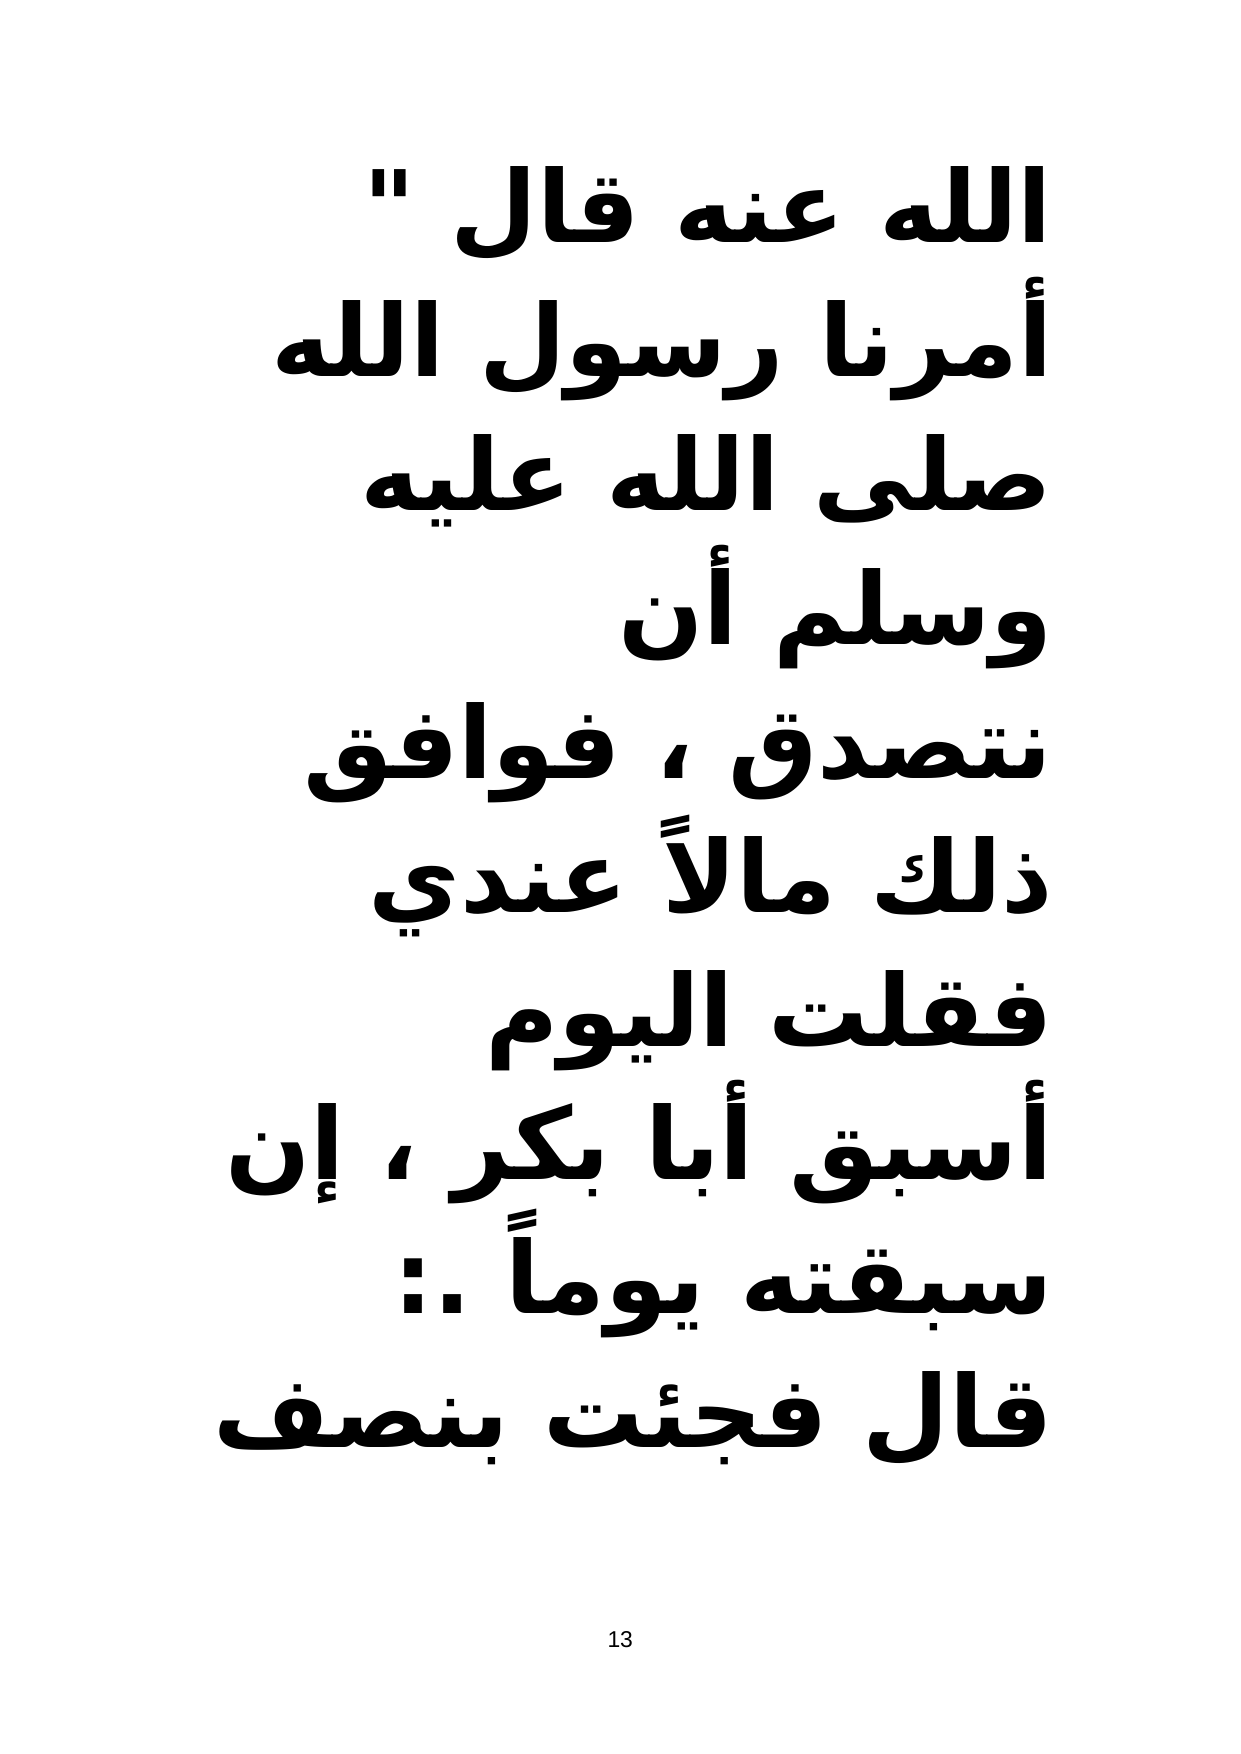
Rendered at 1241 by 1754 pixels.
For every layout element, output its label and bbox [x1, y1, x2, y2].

text [187, 150, 1053, 1471]
